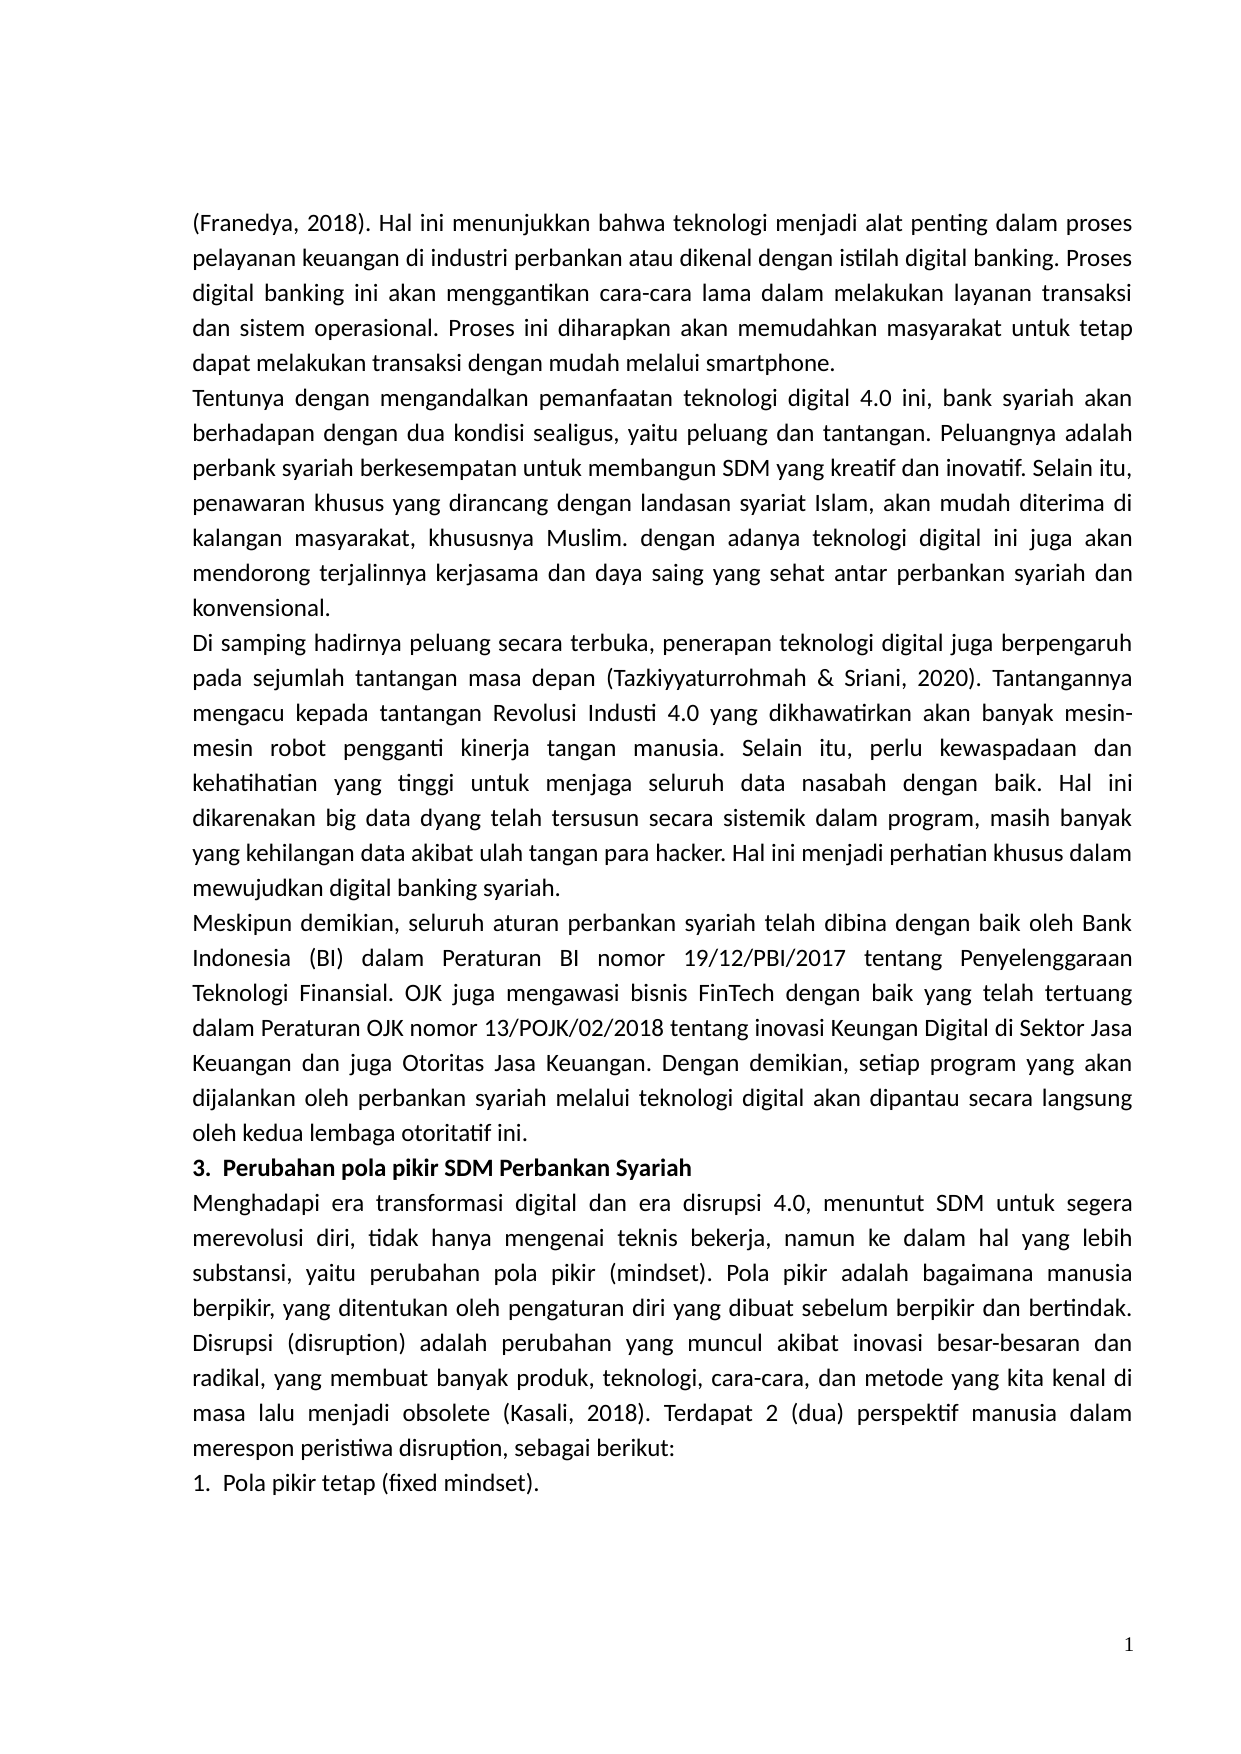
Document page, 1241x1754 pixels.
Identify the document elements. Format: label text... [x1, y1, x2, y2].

text Tentunya dengan mengandalkan pemanfaatan teknologi digital 4.0 ini, bank syariah akan berhadapan dengan dua kondisi sealigus, yaitu peluang dan tantangan. Peluangnya adalah perbank syariah berkesempatan untuk membangun SDM yang kreatif dan inovatif. Selain itu, penawaran khusus yang dirancang dengan landasan syariat Islam, akan mudah diterima di kalangan masyarakat, khususnya Muslim. dengan adanya teknologi digital ini juga akan mendorong terjalinnya kerjasama dan daya saing yang sehat antar perbankan syariah dan konvensional. [192, 382, 1134, 622]
text 1. Pola pikir tetap (fixed mindset). [192, 1467, 1134, 1497]
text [192, 207, 1134, 377]
text Meskipun demikian, seluruh aturan perbankan syariah telah dibina dengan baik oleh Bank Indonesia (BI) dalam Peraturan BI nomor 19/12/PBI/2017 tentang Penyelenggaraan Teknologi Finansial. OJK juga mengawasi bisnis FinTech dengan baik yang telah tertuang dalam Peraturan OJK nomor 13/POJK/02/2018 tentang inovasi Keungan Digital di Sektor Jasa Keuangan dan juga Otoritas Jasa Keuangan. Dengan demikian, setiap program yang akan dijalankan oleh perbankan syariah melalui teknologi digital akan dipantau secara langsung oleh kedua lembaga otoritatif ini. [192, 907, 1134, 1147]
text Di samping hadirnya peluang secara terbuka, penerapan teknologi digital juga berpengaruh pada sejumlah tantangan masa depan (Tazkiyyaturrohmah & Sriani, 2020). Tantangannya mengacu kepada tantangan Revolusi Industi 4.0 yang dikhawatirkan akan banyak mesin-mesin robot pengganti kinerja tangan manusia. Selain itu, perlu kewaspadaan dan kehatihatian yang tinggi untuk menjaga seluruh data nasabah dengan baik. Hal ini dikarenakan big data dyang telah tersusun secara sistemik dalam program, masih banyak yang kehilangan data akibat ulah tangan para hacker. Hal ini menjadi perhatian khusus dalam mewujudkan digital banking syariah. [192, 627, 1134, 902]
text 3. Perubahan pola pikir SDM Perbankan Syariah [192, 1152, 1134, 1182]
text Menghadapi era transformasi digital dan era disrupsi 4.0, menuntut SDM untuk segera merevolusi diri, tidak hanya mengenai teknis bekerja, namun ke dalam hal yang lebih substansi, yaitu perubahan pola pikir (mindset). Pola pikir adalah bagaimana manusia berpikir, yang ditentukan oleh pengaturan diri yang dibuat sebelum berpikir dan bertindak. Disrupsi (disruption) adalah perubahan yang muncul akibat inovasi besar-besaran dan radikal, yang membuat banyak produk, teknologi, cara-cara, dan metode yang kita kenal di masa lalu menjadi obsolete (Kasali, 2018). Terdapat 2 (dua) perspektif manusia dalam merespon peristiwa disruption, sebagai berikut: [192, 1187, 1134, 1462]
